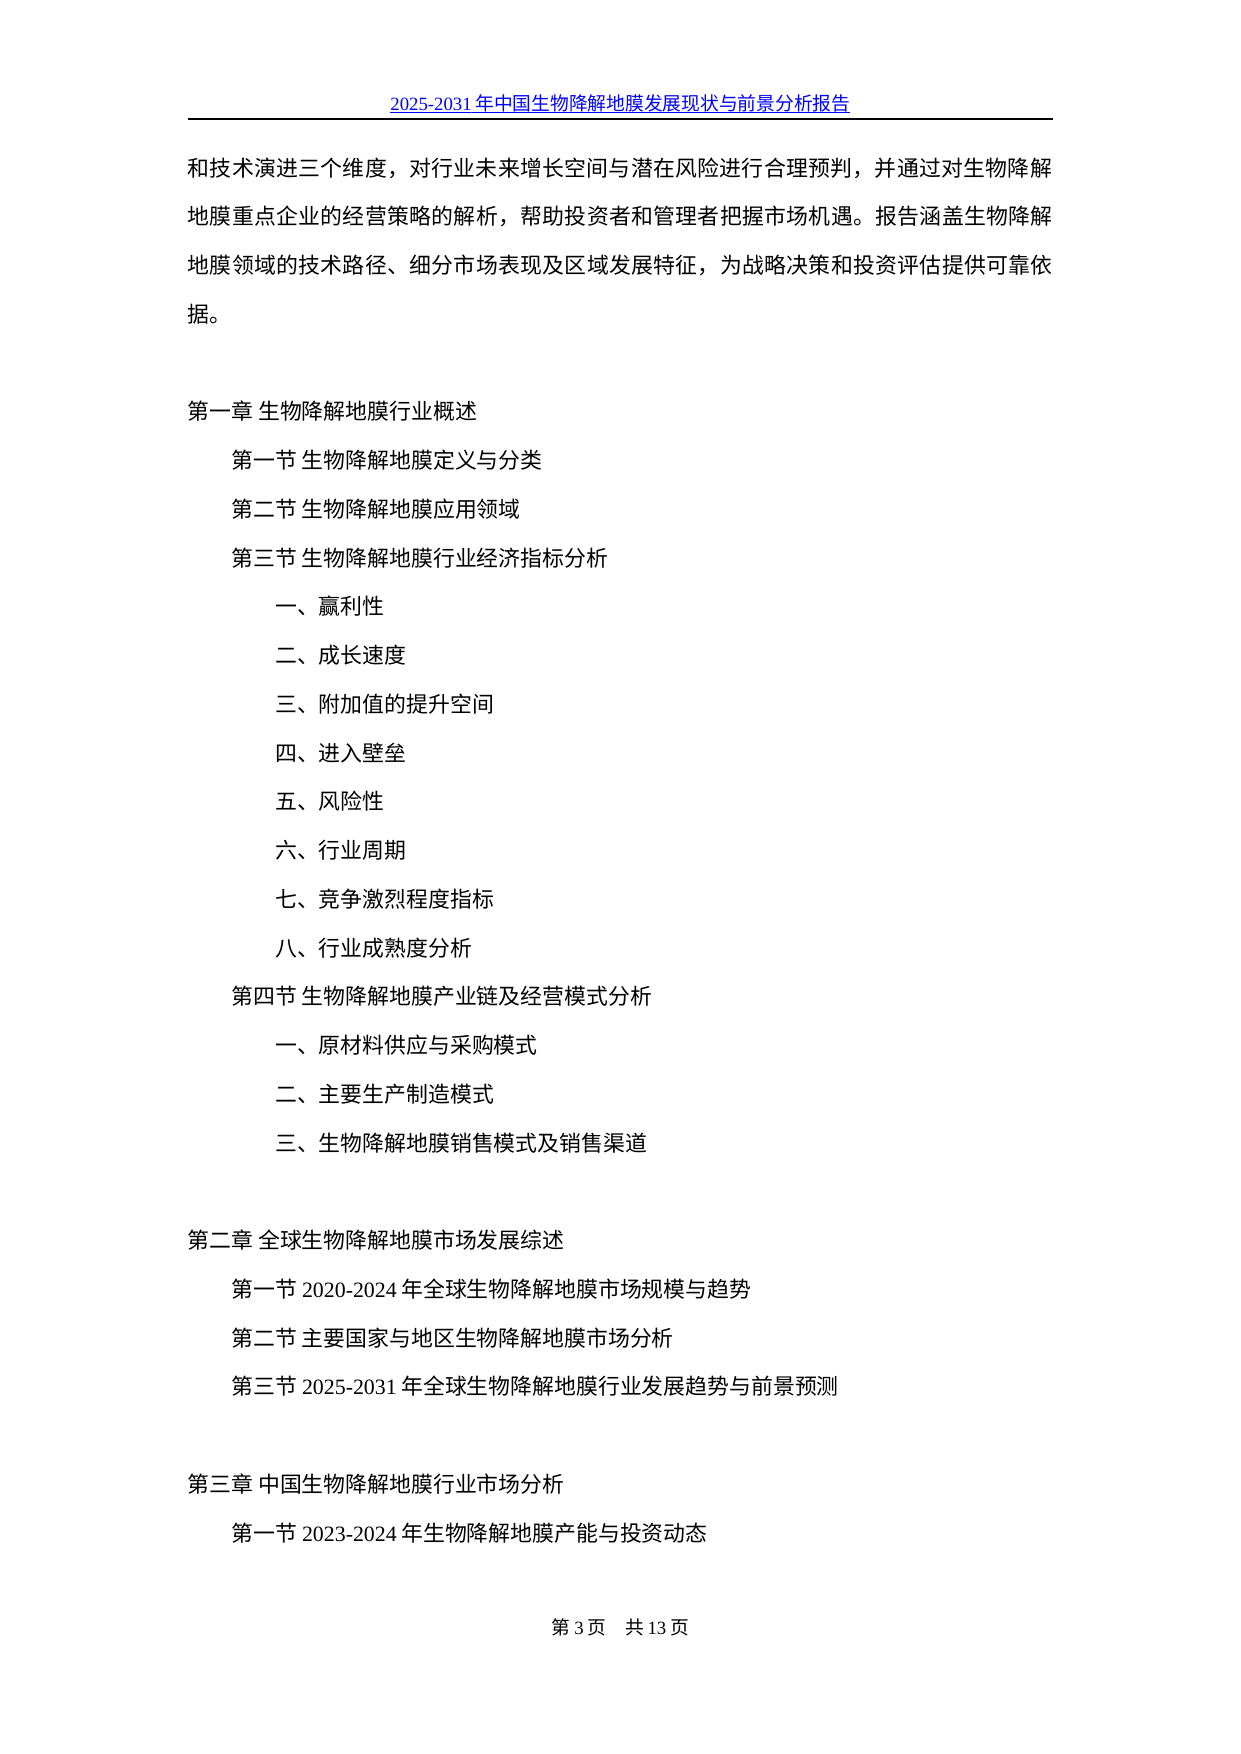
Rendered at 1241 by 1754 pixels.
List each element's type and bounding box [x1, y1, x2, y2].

text [187, 150, 1053, 1548]
